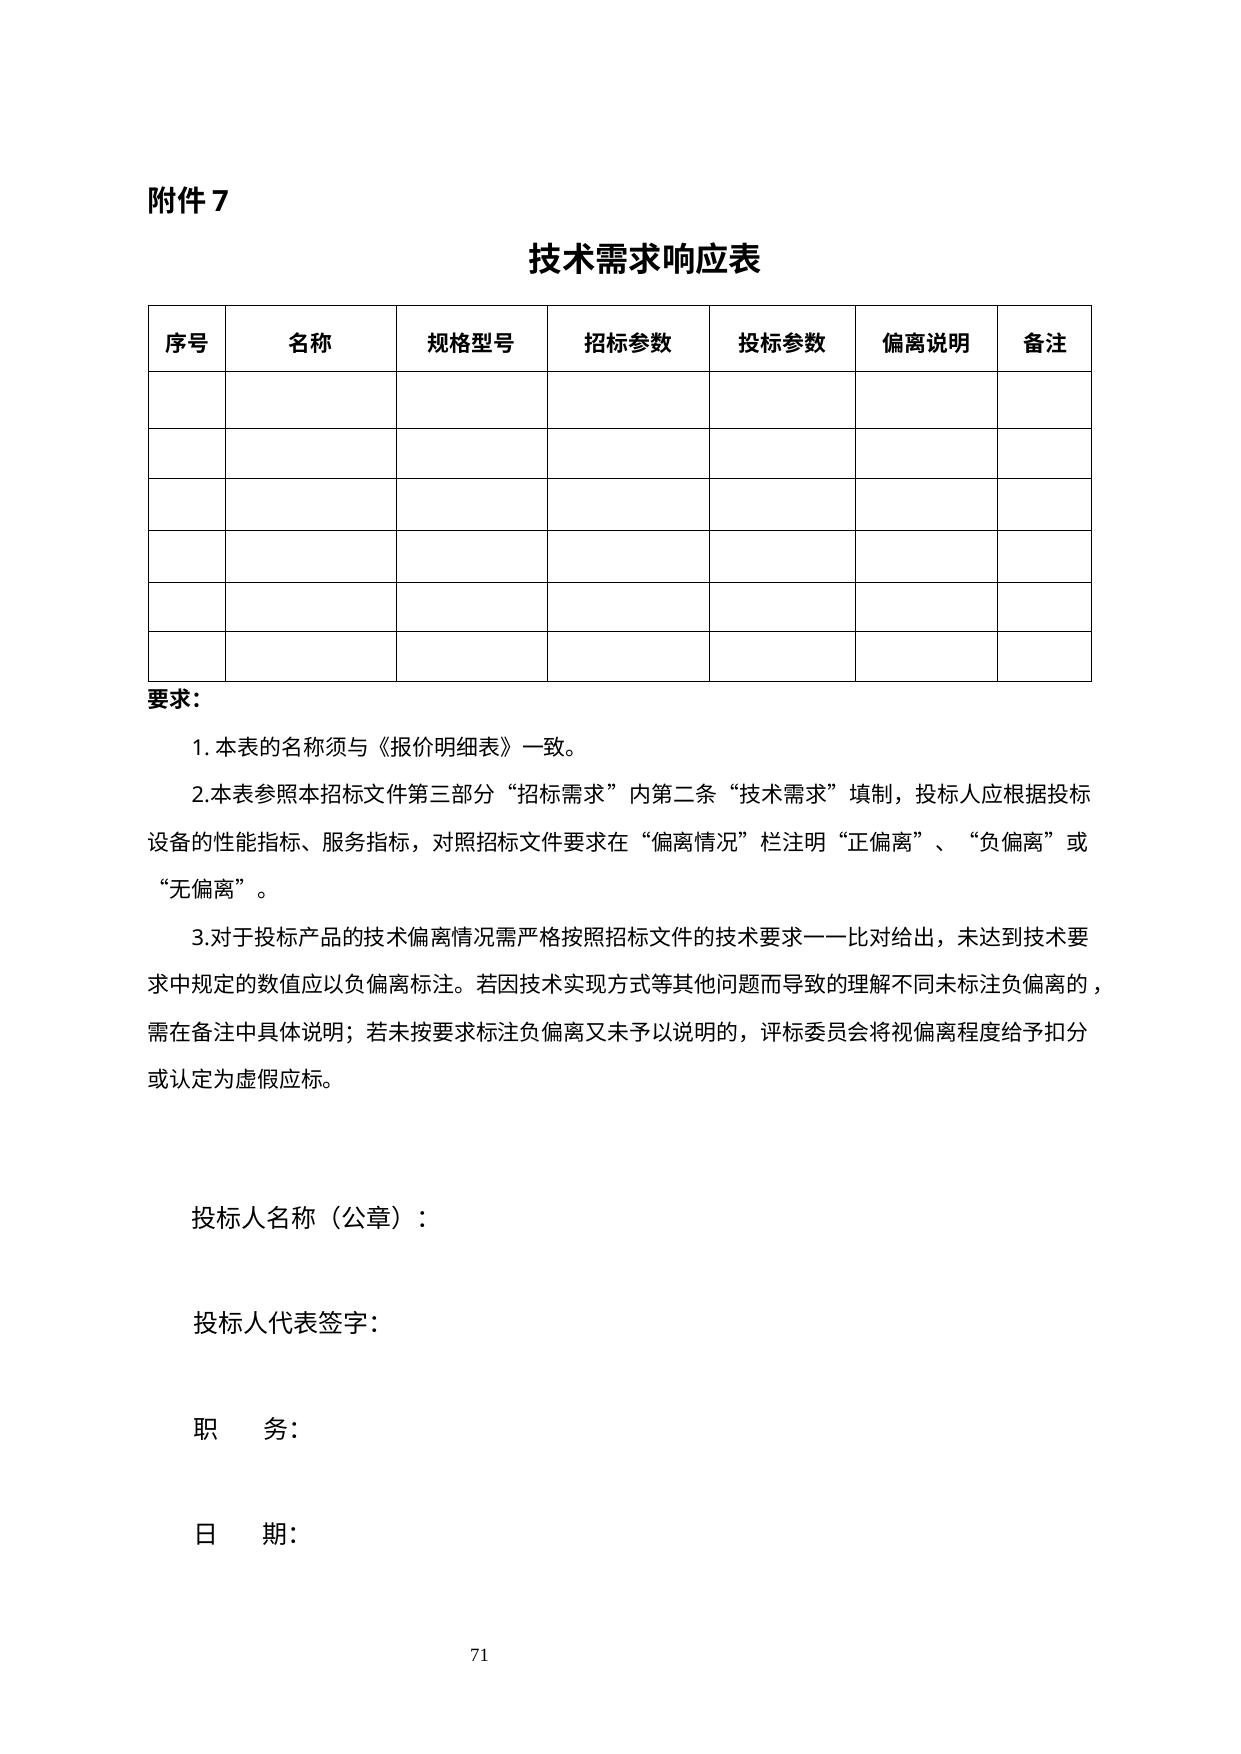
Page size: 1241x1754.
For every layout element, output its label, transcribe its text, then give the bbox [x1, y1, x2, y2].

table_header 备注 [998, 306, 1091, 371]
text 2.本表参照本招标文件第三部分“招标需求”内第二条“技术需求”填制，投标人应根据投标设备的性能指标、服务指标，对照招标文件要求在“偏离情况”栏注明“正偏离”、“负偏离”或“无偏离”。 [148, 777, 1092, 904]
table_cell [998, 632, 1091, 681]
table_cell [548, 372, 709, 427]
text 附件7 [148, 177, 1092, 219]
text 要求： [148, 682, 1092, 714]
table_cell [548, 531, 709, 582]
table_cell [548, 479, 709, 529]
table_cell [856, 632, 997, 681]
table_cell [226, 429, 396, 477]
table_header 投标参数 [710, 306, 855, 371]
table_cell [856, 479, 997, 529]
table_cell [149, 429, 225, 477]
table_cell [226, 479, 396, 529]
table_cell [856, 583, 997, 631]
table_cell [710, 429, 855, 477]
text 技术需求响应表 [198, 232, 1092, 281]
table_cell [397, 372, 547, 427]
table_cell [397, 632, 547, 681]
table_cell [856, 372, 997, 427]
table_cell [998, 479, 1091, 529]
table_header 偏离说明 [856, 306, 997, 371]
table_cell [548, 632, 709, 681]
text 投标人代表签字： [148, 1304, 1092, 1340]
table_header 招标参数 [548, 306, 709, 371]
table_cell [397, 429, 547, 477]
table_cell [149, 583, 225, 631]
table_cell [998, 531, 1091, 582]
table_header 序号 [149, 306, 225, 371]
table_cell [998, 583, 1091, 631]
text 职 务： [148, 1409, 1092, 1446]
table_cell [710, 531, 855, 582]
table_cell [548, 583, 709, 631]
table_cell [149, 632, 225, 681]
table_cell [397, 479, 547, 529]
table_cell [998, 429, 1091, 477]
table_cell [149, 531, 225, 582]
table_cell [710, 583, 855, 631]
table_cell [548, 429, 709, 477]
text 3.对于投标产品的技术偏离情况需严格按照招标文件的技术要求一一比对给出，未达到技术要求中规定的数值应以负偏离标注。若因技术实现方式等其他问题而导致的理解不同未标注负偏离的，需在备注中具体说明；若未按要求标注负偏离又未予以说明的，评标委员会将视偏离程度给予扣分或认定为虚假应标。 [148, 920, 1092, 1094]
table_cell [856, 429, 997, 477]
table_cell [226, 583, 396, 631]
table_cell [226, 531, 396, 582]
table_cell [710, 479, 855, 529]
table_header 名称 [226, 306, 396, 371]
table_cell [998, 372, 1091, 427]
table_cell [397, 531, 547, 582]
text 日 期： [148, 1515, 1092, 1551]
table_cell [226, 372, 396, 427]
table_cell [397, 583, 547, 631]
table_header 规格型号 [397, 306, 547, 371]
text 投标人名称（公章）： [191, 1198, 1092, 1235]
table_cell [856, 531, 997, 582]
text 1. 本表的名称须与《报价明细表》一致。 [148, 729, 1092, 761]
table_cell [226, 632, 396, 681]
table_cell [149, 372, 225, 427]
table_cell [710, 372, 855, 427]
table_cell [149, 479, 225, 529]
table_cell [710, 632, 855, 681]
